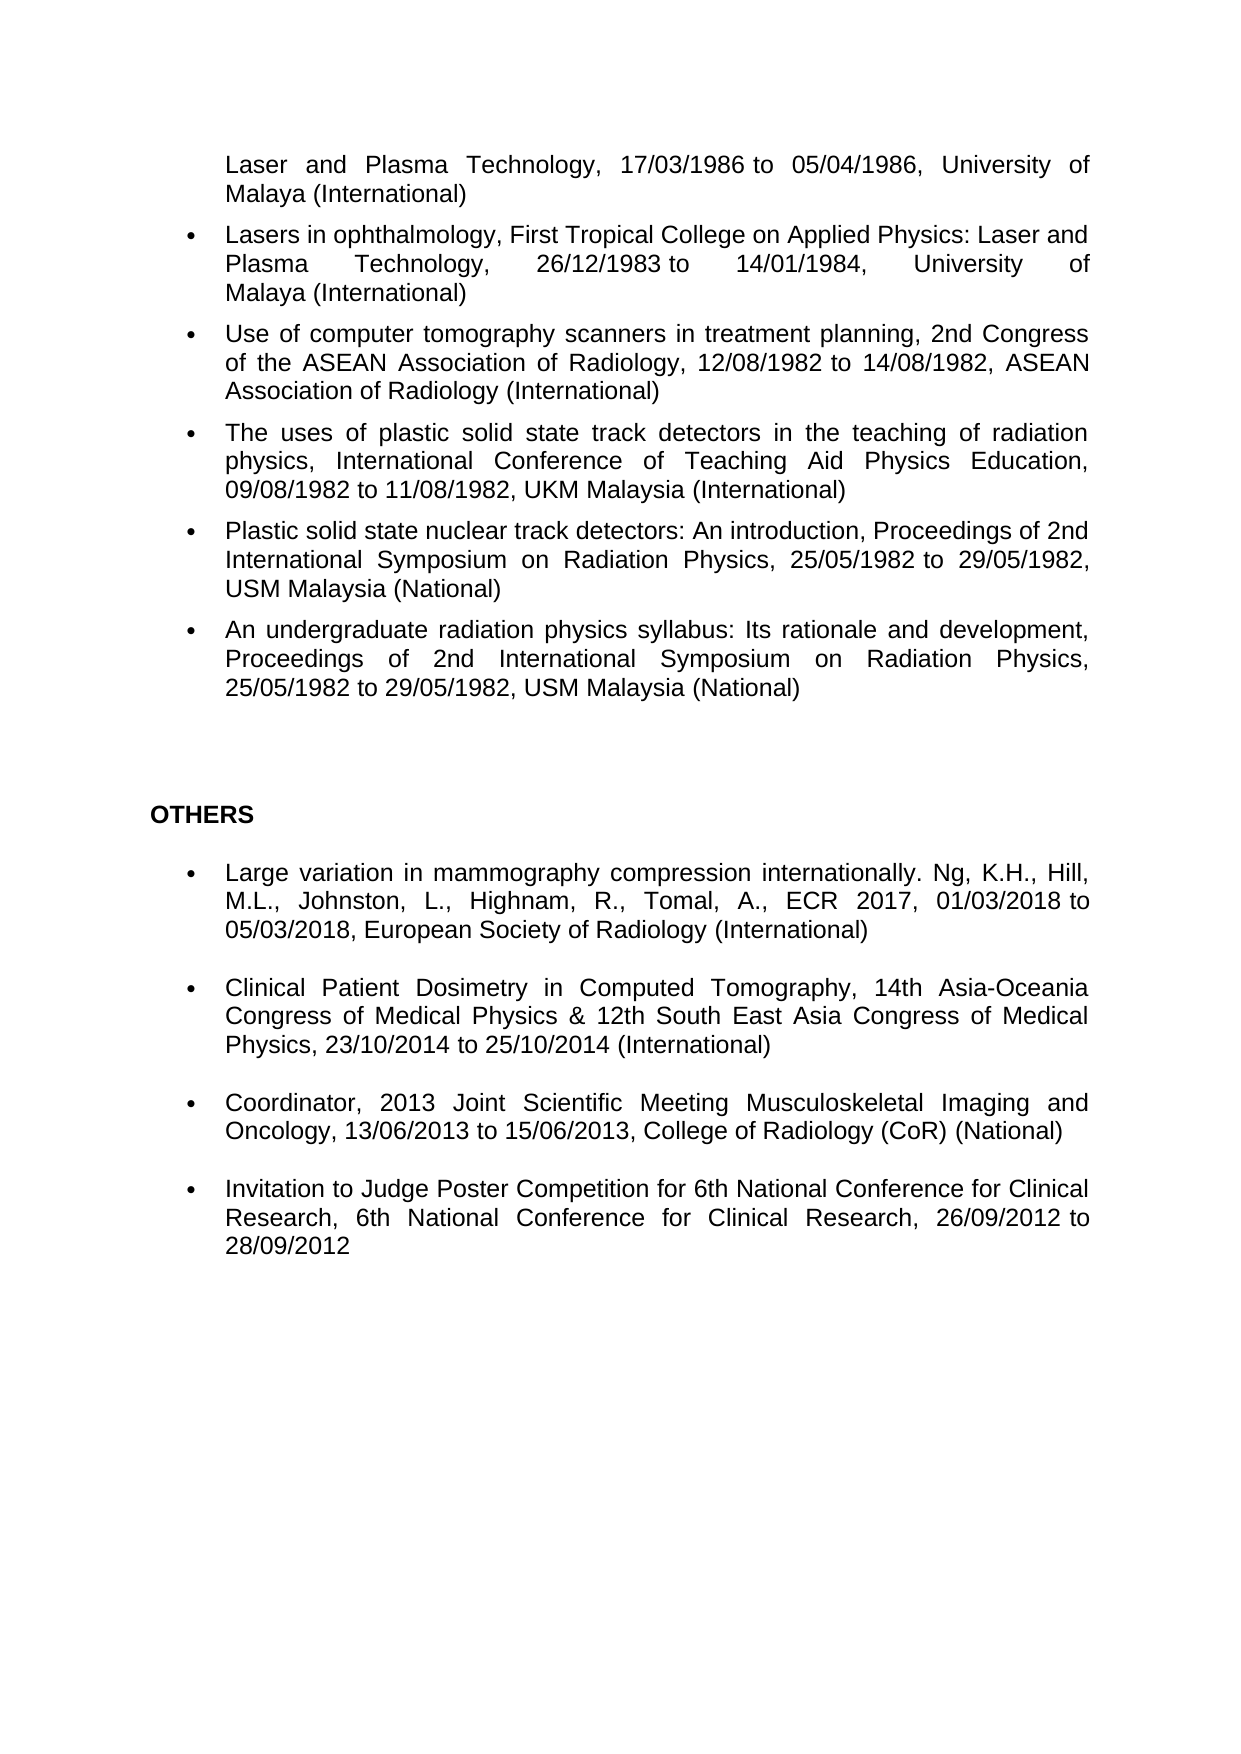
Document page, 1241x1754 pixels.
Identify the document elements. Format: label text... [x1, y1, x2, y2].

list Large variation in mammography compression internationally. Ng, K.H., Hill, M.L., Johnston, L., Highnam, R., Tomal, A., ECR 2017, 01/03/2018 to 05/03/2018, European Society of Radiology (International) [187, 857, 1090, 944]
list Lasers in ophthalmology, First Tropical College on Applied Physics: Laser and Plasma Technology, 26/12/1983 to 14/01/1984, University of Malaya (International) [187, 220, 1090, 306]
list Coordinator, 2013 Joint Scientific Meeting Musculoskeletal Imaging and Oncology, 13/06/2013 to 15/06/2013, College of Radiology (CoR) (National) [187, 1087, 1090, 1145]
list Use of computer tomography scanners in treatment planning, 2nd Congress of the ASEAN Association of Radiology, 12/08/1982 to 14/08/1982, ASEAN Association of Radiology (International) [187, 319, 1090, 405]
list Clinical Patient Dosimetry in Computed Tomography, 14th Asia-Oceania Congress of Medical Physics & 12th South East Asia Congress of Medical Physics, 23/10/2014 to 25/10/2014 (International) [187, 972, 1090, 1059]
list The uses of plastic solid state track detectors in the teaching of radiation physics, International Conference of Teaching Aid Physics Education, 09/08/1982 to 11/08/1982, UKM Malaysia (International) [187, 417, 1090, 504]
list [187, 150, 1090, 207]
list Plastic solid state nuclear track detectors: An introduction, Proceedings of 2nd International Symposium on Radiation Physics, 25/05/1982 to 29/05/1982, USM Malaysia (National) [187, 516, 1090, 602]
list Invitation to Judge Poster Competition for 6th National Conference for Clinical Research, 6th National Conference for Clinical Research, 26/09/2012 to 28/09/2012 [187, 1174, 1090, 1260]
list An undergraduate radiation physics syllabus: Its rationale and development, Proceedings of 2nd International Symposium on Radiation Physics, 25/05/1982 to 29/05/1982, USM Malaysia (National) [187, 615, 1090, 701]
text OTHERS [150, 800, 1090, 829]
